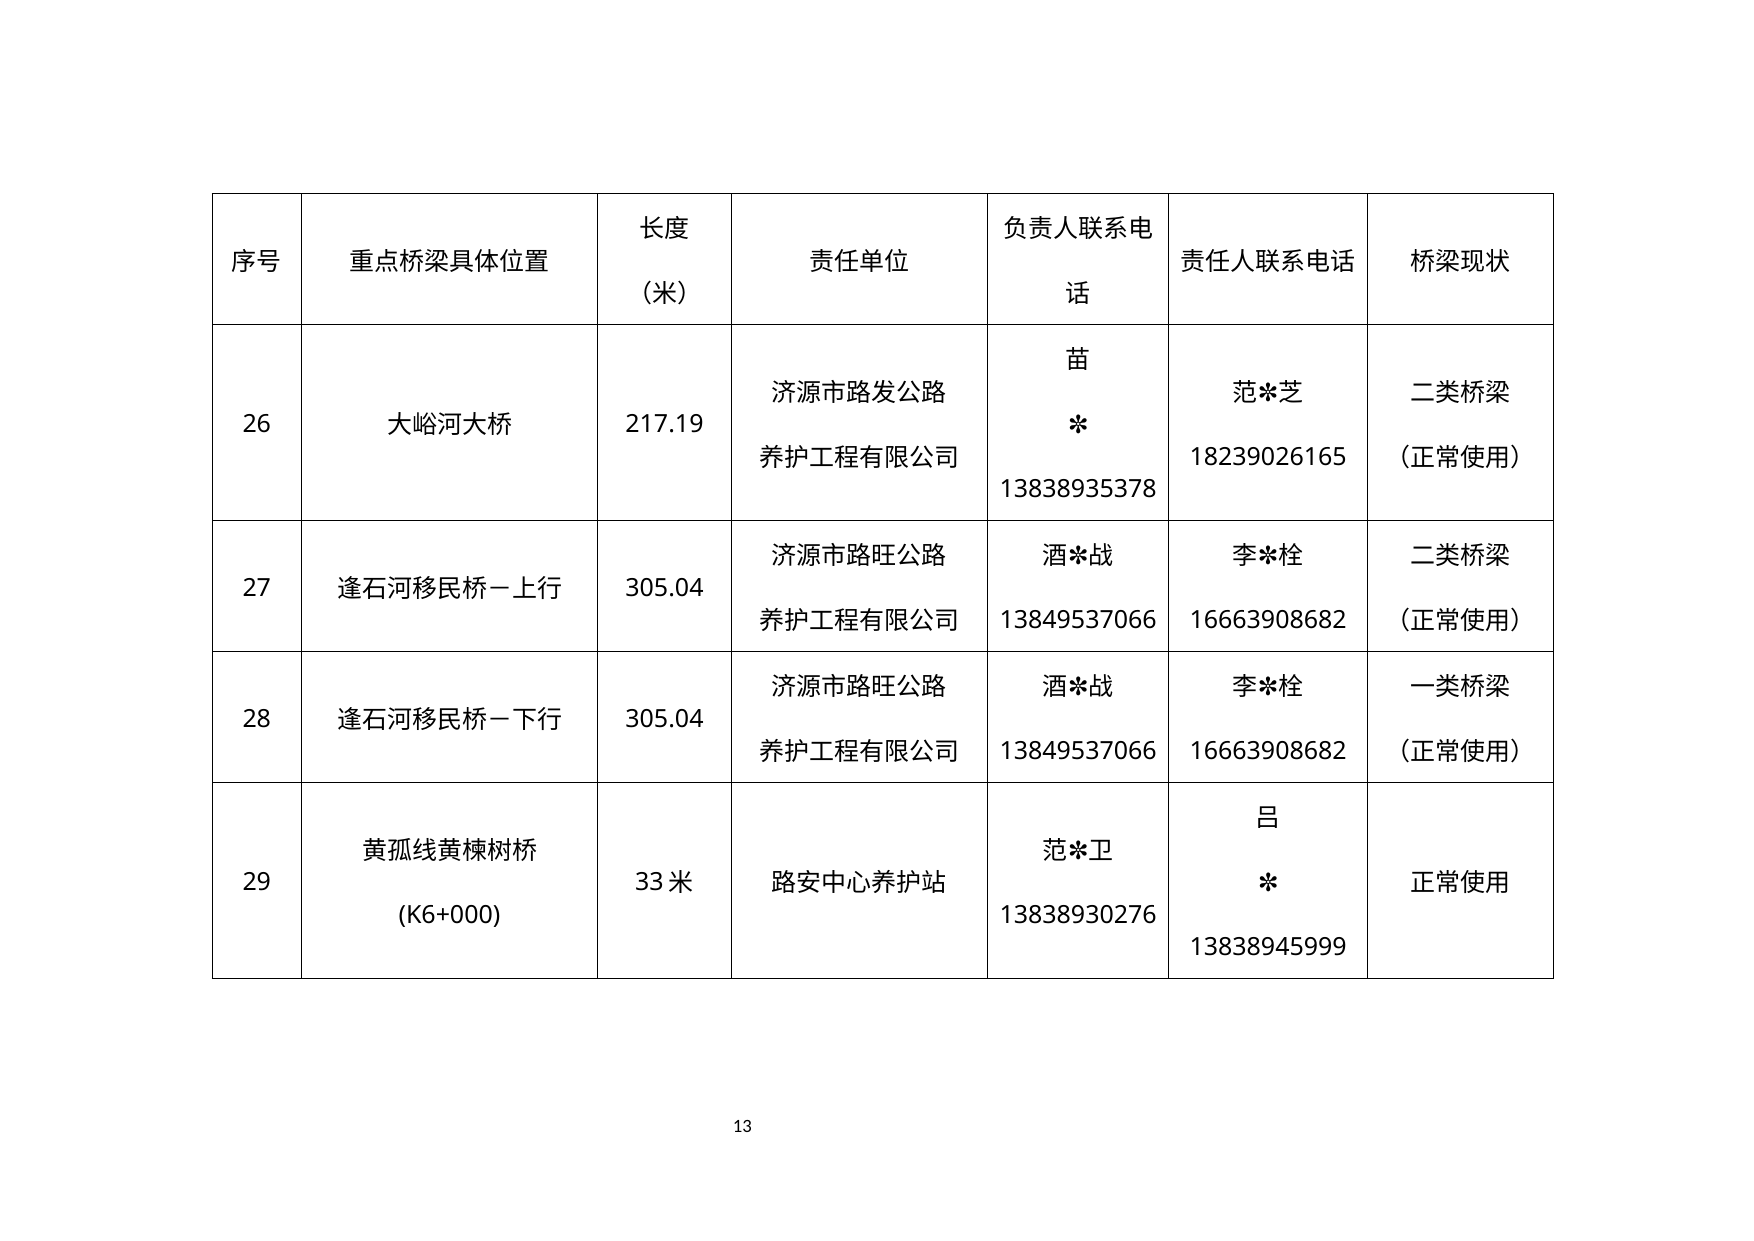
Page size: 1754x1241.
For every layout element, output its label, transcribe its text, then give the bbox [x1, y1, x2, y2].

table_cell 济源市路旺公路 养护工程有限公司 [732, 521, 987, 651]
table_cell 范✼卫13838930276 [988, 783, 1168, 978]
table_cell 二类桥梁 （正常使用） [1368, 521, 1553, 651]
table_cell 28 [213, 652, 301, 782]
table_cell 酒✼战13849537066 [988, 521, 1168, 651]
table_cell 33米 [598, 783, 731, 978]
table_cell 29 [213, 783, 301, 978]
table_header 责任单位 [732, 194, 987, 324]
table_cell 吕✼13838945999 [1169, 783, 1367, 978]
table_cell 27 [213, 521, 301, 651]
table_header 负责人联系电话 [988, 194, 1168, 324]
table_cell 李✼栓16663908682 [1169, 521, 1367, 651]
table_header 桥梁现状 [1368, 194, 1553, 324]
table_header 序号 [213, 194, 301, 324]
table_header 重点桥梁具体位置 [302, 194, 597, 324]
table_cell 逢石河移民桥－上行 [302, 521, 597, 651]
table_cell 217.19 [598, 325, 731, 520]
table_cell 305.04 [598, 652, 731, 782]
table_cell 大峪河大桥 [302, 325, 597, 520]
table_cell 305.04 [598, 521, 731, 651]
table_cell 路安中心养护站 [732, 783, 987, 978]
table_cell 黄孤线黄楝树桥(K6+000) [302, 783, 597, 978]
table_cell 26 [213, 325, 301, 520]
table_header 责任人联系电话 [1169, 194, 1367, 324]
table_cell 二类桥梁 （正常使用） [1368, 325, 1553, 520]
table_cell 逢石河移民桥－下行 [302, 652, 597, 782]
table_cell 济源市路发公路 养护工程有限公司 [732, 325, 987, 520]
table_cell 酒✼战13849537066 [988, 652, 1168, 782]
table_cell 济源市路旺公路 养护工程有限公司 [732, 652, 987, 782]
table_header 长度（米） [598, 194, 731, 324]
table_cell 李✼栓16663908682 [1169, 652, 1367, 782]
table_cell 范✼芝18239026165 [1169, 325, 1367, 520]
table_cell 正常使用 [1368, 783, 1553, 978]
table_cell 一类桥梁 （正常使用） [1368, 652, 1553, 782]
table_cell 苗✼13838935378 [988, 325, 1168, 520]
